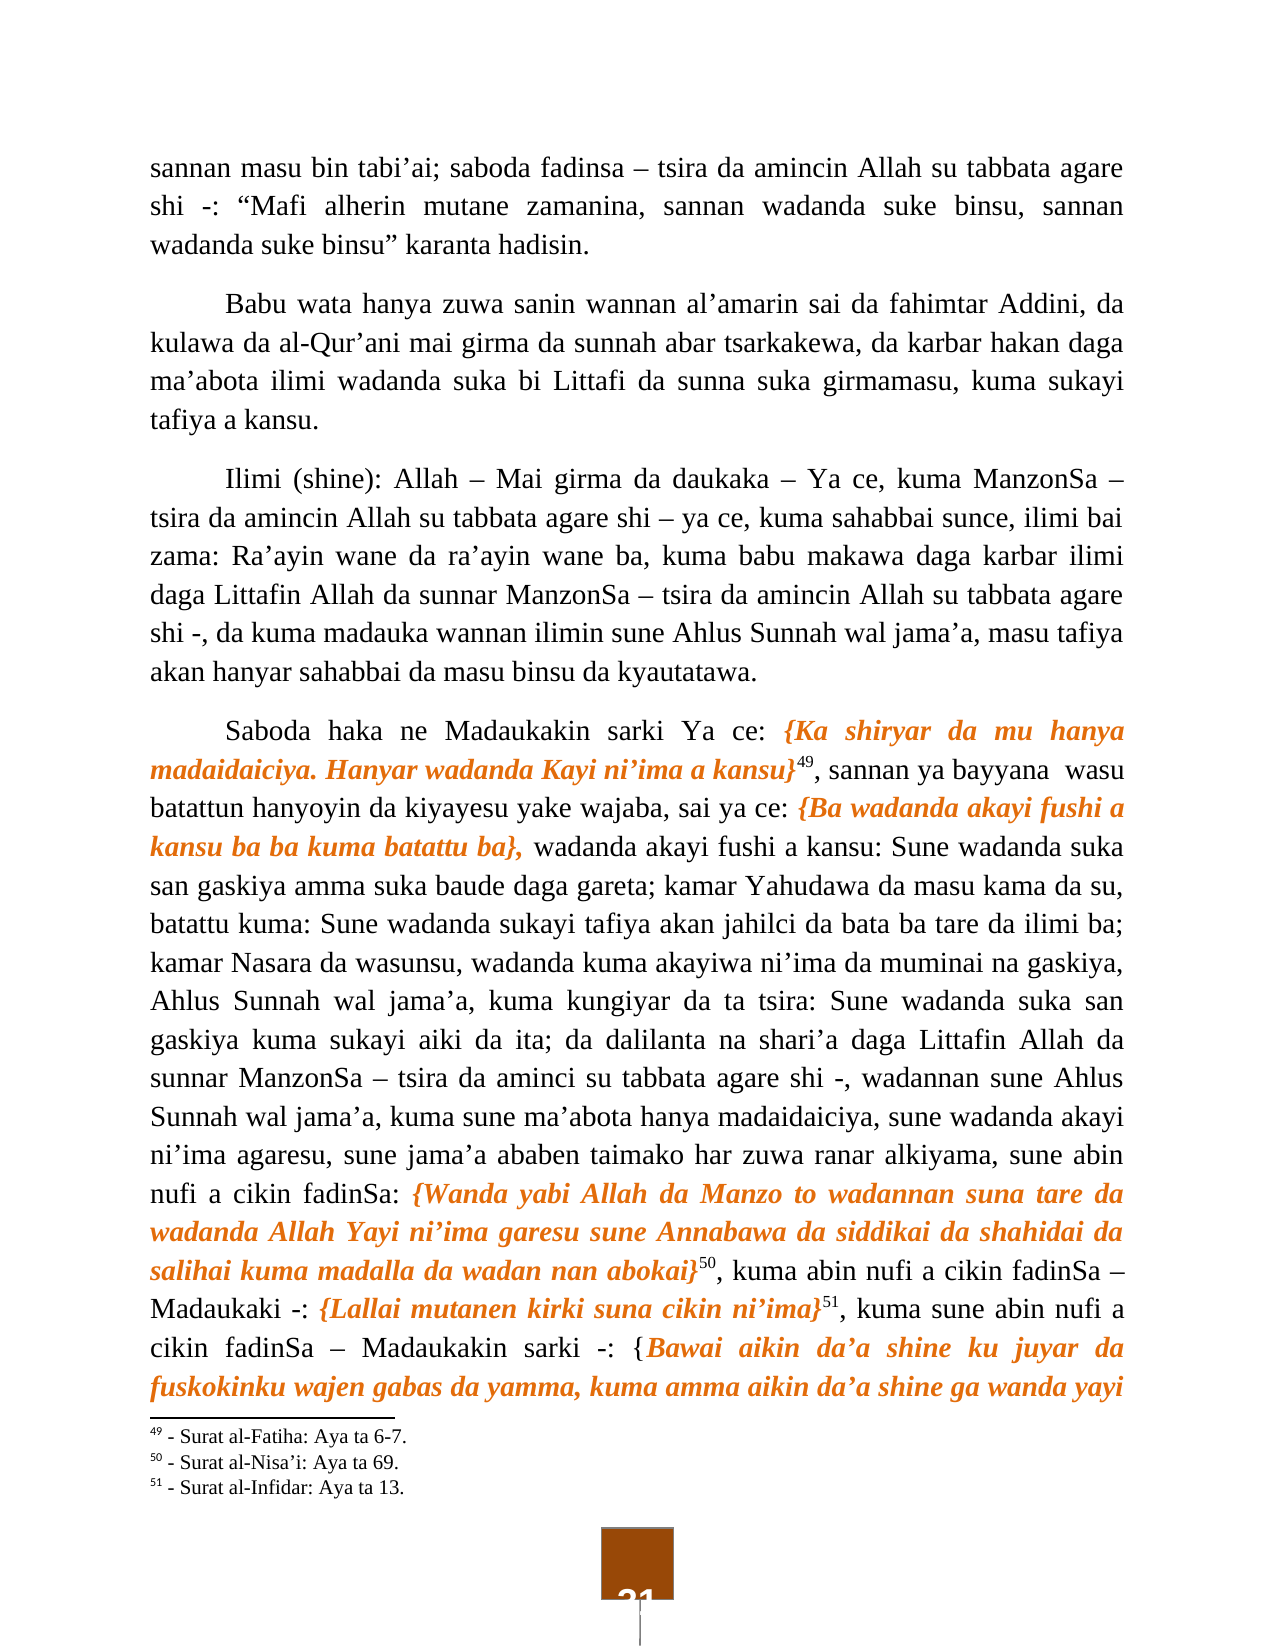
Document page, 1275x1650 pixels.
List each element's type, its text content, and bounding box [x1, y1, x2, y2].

text Babu wata hanya zuwa sanin wannan al’amarin sai da fahimtar Addini, da kulawa da al-Qur’ani mai girma da sunnah abar tsarkakewa, da karbar hakan daga ma’abota ilimi wadanda suka bi Littafi da sunna suka girmamasu, kuma sukayi tafiya a kansu. [150, 286, 1125, 436]
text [150, 150, 1125, 261]
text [150, 713, 1125, 1402]
text Ilimi (shine): Allah – Mai girma da daukaka – Ya ce, kuma ManzonSa – tsira da amincin Allah su tabbata agare shi – ya ce, kuma sahabbai sunce, ilimi bai zama: Ra’ayin wane da ra’ayin wane ba, kuma babu makawa daga karbar ilimi daga Littafin Allah da sunnar ManzonSa – tsira da amincin Allah su tabbata agare shi -, da kuma madauka wannan ilimin sune Ahlus Sunnah wal jama’a, masu tafiya akan hanyar sahabbai da masu binsu da kyautatawa. [150, 461, 1125, 688]
